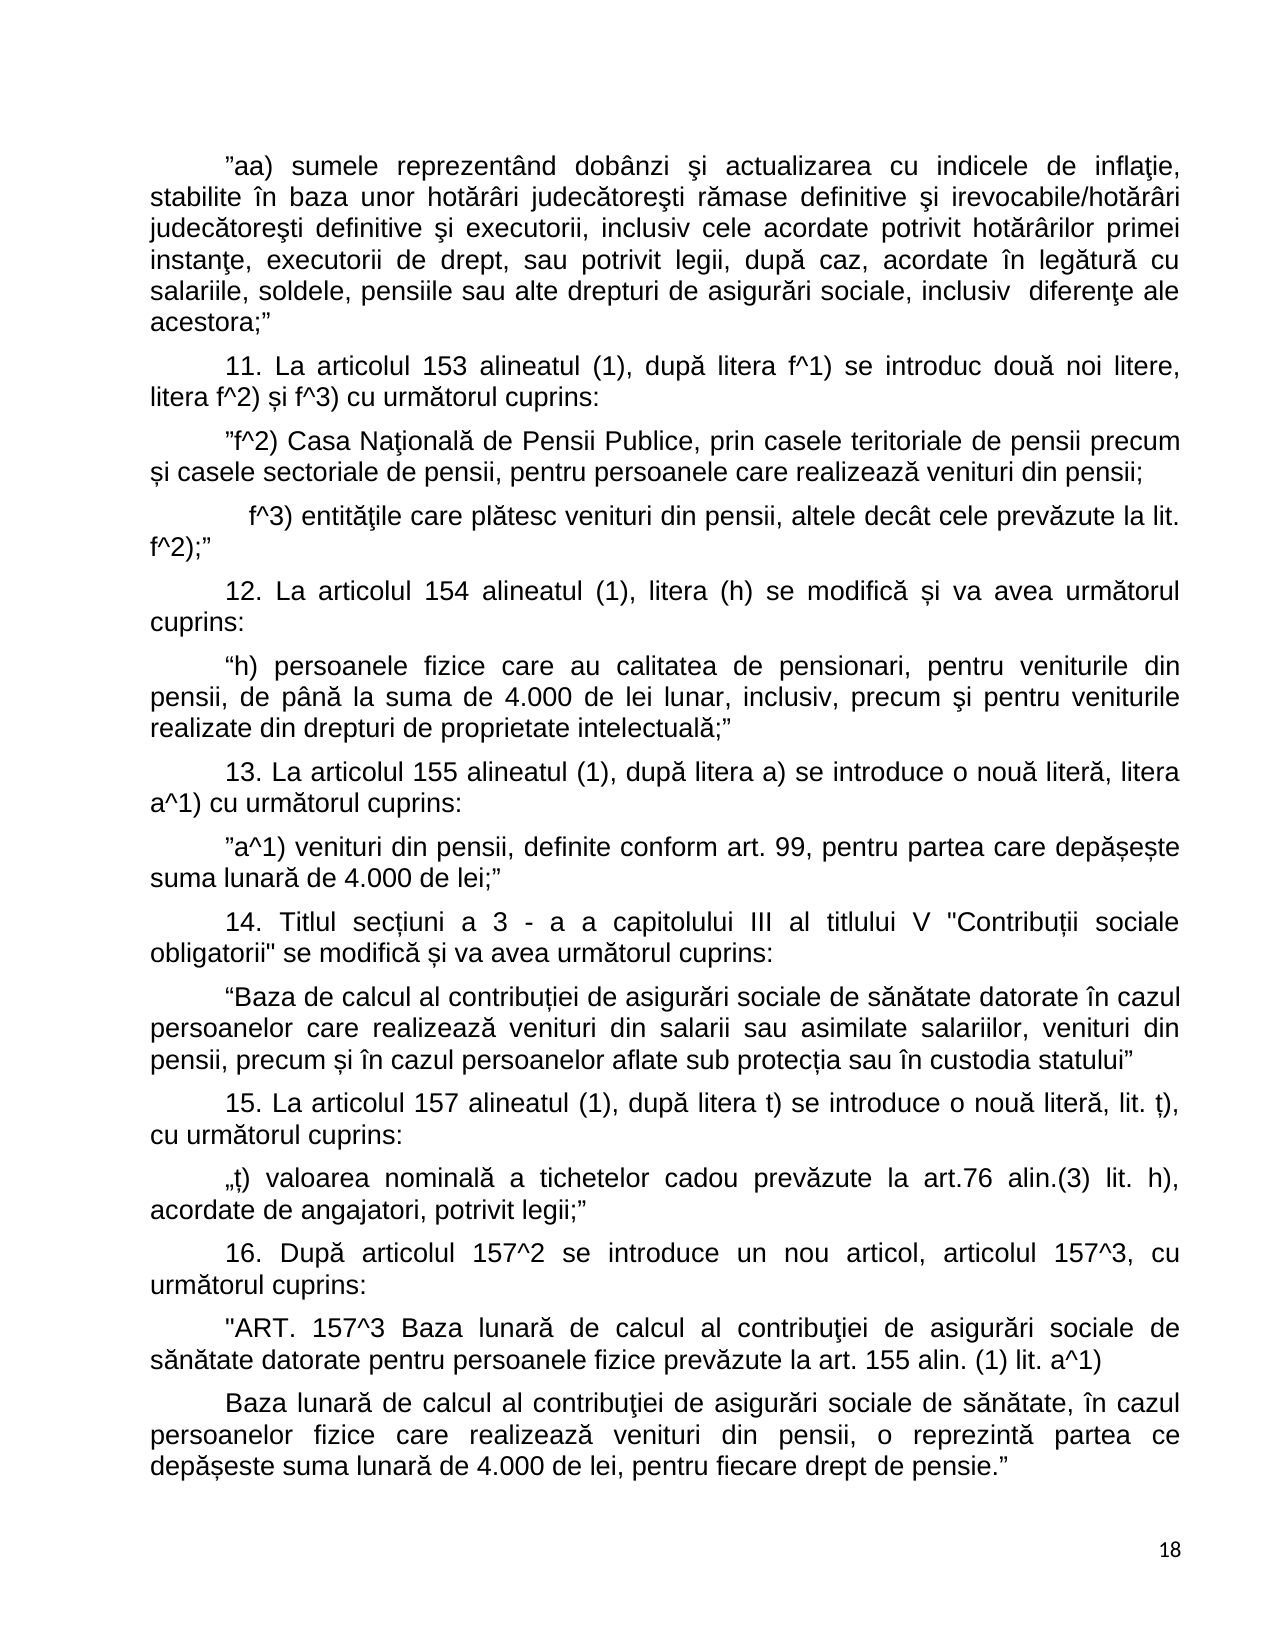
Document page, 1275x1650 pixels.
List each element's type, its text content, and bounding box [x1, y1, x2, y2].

text "ART. 157^3 Baza lunară de calcul al contribuţiei de asigurări sociale de sănătate datorate pentru persoanele fizice prevăzute la art. 155 alin. (1) lit. a^1) [150, 1312, 1181, 1375]
text “Baza de calcul al contribuției de asigurări sociale de sănătate datorate în cazul persoanelor care realizează venituri din salarii sau asimilate salariilor, venituri din pensii, precum și în cazul persoanelor aflate sub protecția sau în custodia statului” [150, 981, 1181, 1075]
text ”a^1) venituri din pensii, definite conform art. 99, pentru partea care depășește suma lunară de 4.000 de lei;” [150, 831, 1181, 894]
text ”f^2) Casa Naţională de Pensii Publice, prin casele teritoriale de pensii precum și casele sectoriale de pensii, pentru persoanele care realizează venituri din pensii; [150, 425, 1181, 487]
text 15. La articolul 157 alineatul (1), după litera t) se introduce o nouă literă, lit. ț), cu următorul cuprins: [150, 1087, 1181, 1150]
text 13. La articolul 155 alineatul (1), după litera a) se introduce o nouă literă, litera a^1) cu următorul cuprins: [150, 756, 1181, 819]
text “h) persoanele fizice care au calitatea de pensionari, pentru veniturile din pensii, de până la suma de 4.000 de lei lunar, inclusiv, precum şi pentru veniturile realizate din drepturi de proprietate intelectuală;” [150, 650, 1181, 744]
text f^3) entităţile care plătesc venituri din pensii, altele decât cele prevăzute la lit. f^2);” [150, 500, 1181, 562]
text 11. La articolul 153 alineatul (1), după litera f^1) se introduc două noi litere, litera f^2) și f^3) cu următorul cuprins: [150, 350, 1181, 412]
text 14. Titlul secțiuni a 3 - a a capitolului III al titlului V "Contribuții sociale obligatorii" se modifică și va avea următorul cuprins: [150, 906, 1181, 969]
text ”aa) sumele reprezentând dobânzi şi actualizarea cu indicele de inflaţie, stabilite în baza unor hotărâri judecătoreşti rămase definitive şi irevocabile/hotărâri judecătoreşti definitive şi executorii, inclusiv cele acordate potrivit hotărârilor primei instanţe, executorii de drept, sau potrivit legii, după caz, acordate în legătură cu salariile, soldele, pensiile sau alte drepturi de asigurări sociale, inclusiv diferenţe ale acestora;” [150, 150, 1181, 337]
text 16. După articolul 157^2 se introduce un nou articol, articolul 157^3, cu următorul cuprins: [150, 1237, 1181, 1300]
text Baza lunară de calcul al contribuţiei de asigurări sociale de sănătate, în cazul persoanelor fizice care realizează venituri din pensii, o reprezintă partea ce depășeste suma lunară de 4.000 de lei, pentru fiecare drept de pensie.” [150, 1387, 1181, 1481]
text 12. La articolul 154 alineatul (1), litera (h) se modifică și va avea următorul cuprins: [150, 575, 1181, 637]
text „ț) valoarea nominală a tichetelor cadou prevăzute la art.76 alin.(3) lit. h), acordate de angajatori, potrivit legii;” [150, 1162, 1181, 1225]
